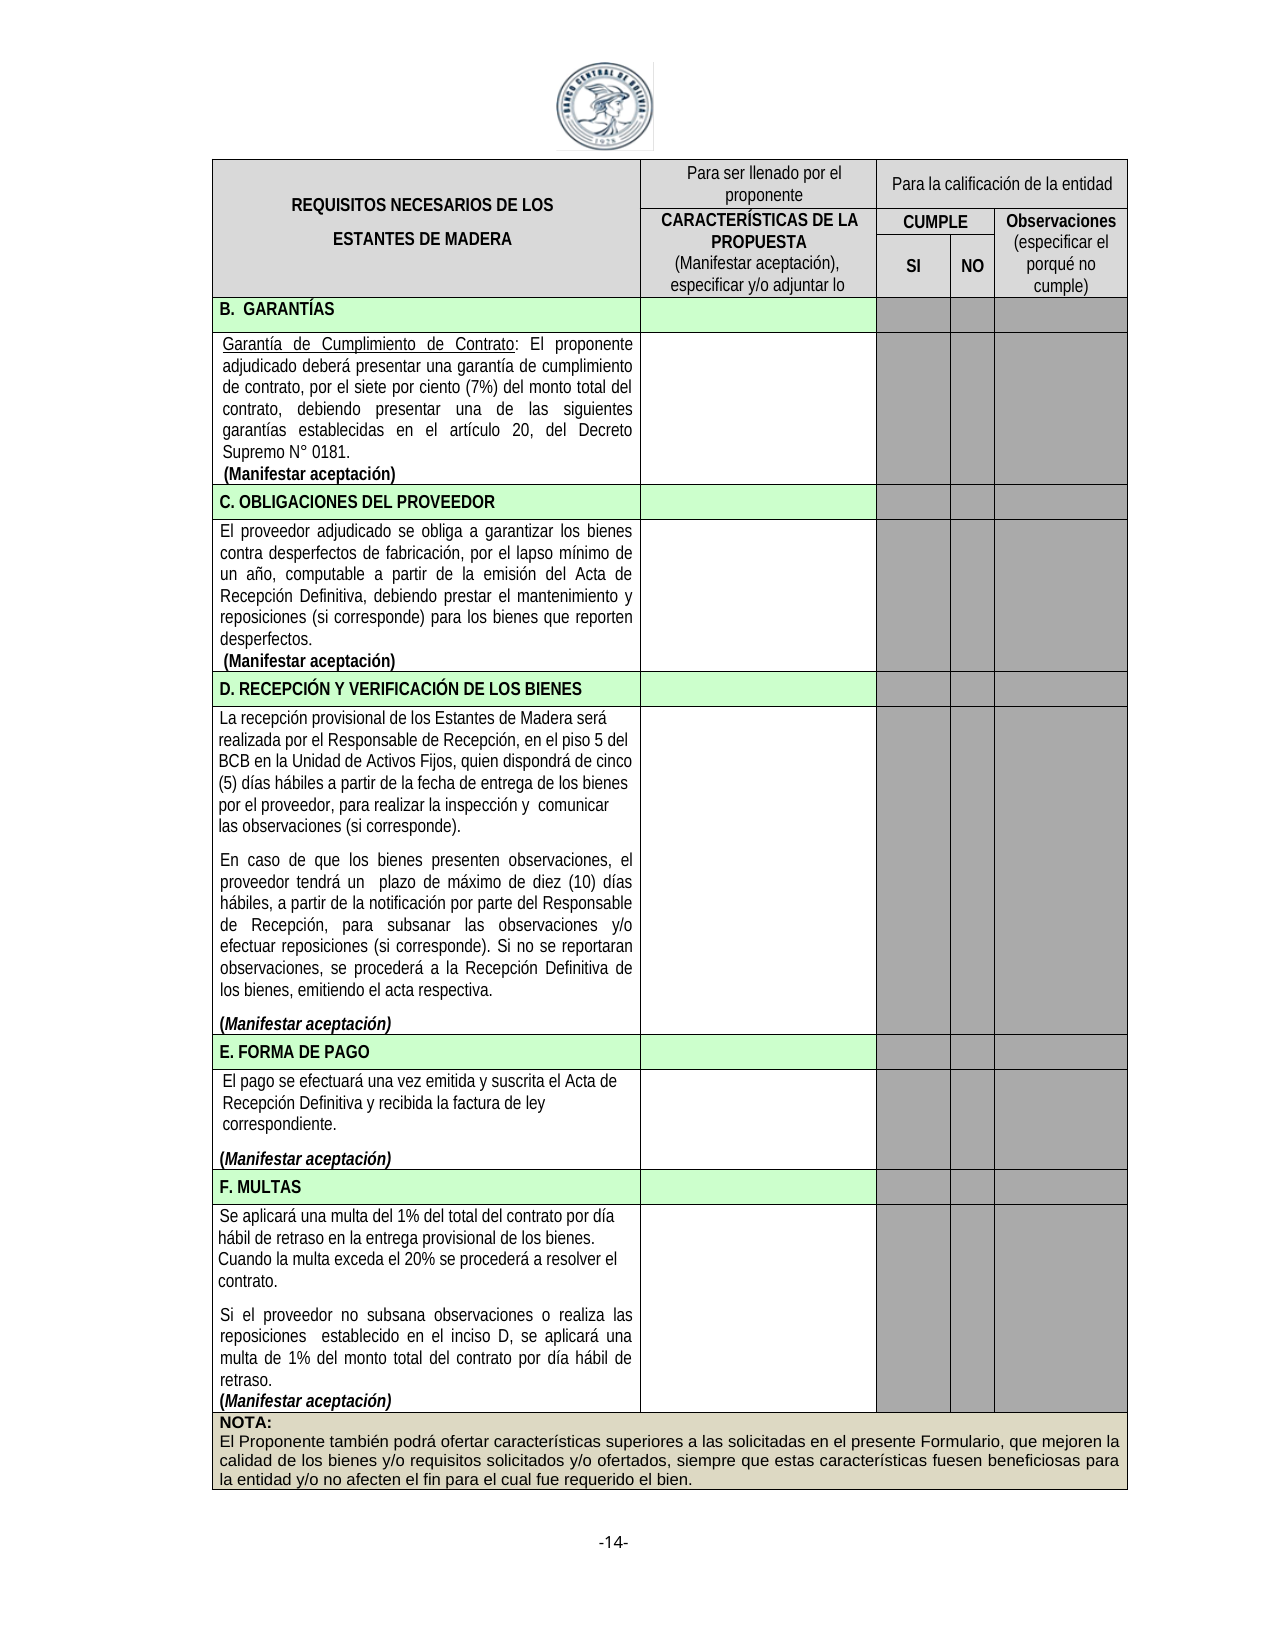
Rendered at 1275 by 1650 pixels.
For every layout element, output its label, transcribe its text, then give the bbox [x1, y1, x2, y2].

table_cell [641, 1070, 876, 1169]
table_cell [995, 1070, 1127, 1169]
table_cell NOTA: El Proponente también podrá ofertar características superiores a las solicitadas en el presente Formulario, que mejoren la calidad de los bienes y/o requisitos solicitados y/o ofertados, siempre que estas características fuesen beneficiosas para la entidad y/o no afecten el fin para el cual fue requerido el bien. [213, 1413, 1127, 1489]
table_cell [877, 672, 950, 706]
table_cell [951, 333, 994, 484]
table_cell [641, 1035, 876, 1069]
table_header Para la calificación de la entidad [877, 160, 1127, 208]
table_cell [995, 672, 1127, 706]
table_cell Garantía de Cumplimiento de Contrato: El proponente adjudicado deberá presentar una garantía de cumplimiento de contrato, por el siete por ciento (7%) del monto total del contrato, debiendo presentar una de las siguientes garantías establecidas en el artículo 20, del Decreto Supremo N° 0181. (Manifestar aceptación) [213, 333, 640, 484]
table_cell [877, 707, 950, 1034]
table_cell [877, 1070, 950, 1169]
table_header Para ser llenado por el proponente [641, 160, 876, 208]
table_cell [877, 298, 950, 332]
table_cell [951, 485, 994, 519]
table_cell [995, 520, 1127, 671]
table_cell La recepción provisional de los Estantes de Madera será realizada por el Responsable de Recepción, en el piso 5 del BCB en la Unidad de Activos Fijos, quien dispondrá de cinco (5) días hábiles a partir de la fecha de entrega de los bienes por el proveedor, para realizar la inspección y comunicar las observaciones (si corresponde). En caso de que los bienes presenten observaciones, el proveedor tendrá un plazo de máximo de diez (10) días hábiles, a partir de la notificación por parte del Responsable de Recepción, para subsanar las observaciones y/o efectuar reposiciones (si corresponde). Si no se reportaran observaciones, se procederá a la Recepción Definitiva de los bienes, emitiendo el acta respectiva. (Manifestar aceptación) [213, 707, 640, 1034]
table_cell [877, 520, 950, 671]
table_cell Observaciones (especificar el porqué no cumple) [995, 209, 1127, 297]
table_cell [995, 298, 1127, 332]
table_cell [951, 1170, 994, 1204]
table_cell [641, 707, 876, 1034]
table_cell [641, 1170, 876, 1204]
table_cell [877, 333, 950, 484]
table_cell El pago se efectuará una vez emitida y suscrita el Acta de Recepción Definitiva y recibida la factura de ley correspondiente. (Manifestar aceptación) [213, 1070, 640, 1169]
table_cell El proveedor adjudicado se obliga a garantizar los bienes contra desperfectos de fabricación, por el lapso mínimo de un año, computable a partir de la emisión del Acta de Recepción Definitiva, debiendo prestar el mantenimiento y reposiciones (si corresponde) para los bienes que reporten desperfectos. (Manifestar aceptación) [213, 520, 640, 671]
table_cell [951, 1070, 994, 1169]
table_cell [995, 485, 1127, 519]
table_cell [641, 672, 876, 706]
picture [556, 62, 654, 152]
table_cell E. FORMA DE PAGO [213, 1035, 640, 1069]
table_cell B. GARANTÍAS [213, 298, 640, 332]
table_cell CARACTERÍSTICAS DE LA PROPUESTA (Manifestar aceptación), especificar y/o adjuntar lo requerido) [641, 209, 876, 297]
table_cell [877, 1170, 950, 1204]
table_cell NO [951, 235, 994, 297]
table_cell [877, 485, 950, 519]
table_cell F. MULTAS [213, 1170, 640, 1204]
table_cell [995, 1035, 1127, 1069]
table_cell [951, 298, 994, 332]
table_cell Se aplicará una multa del 1% del total del contrato por día hábil de retraso en la entrega provisional de los bienes. Cuando la multa exceda el 20% se procederá a resolver el contrato. Si el proveedor no subsana observaciones o realiza las reposiciones establecido en el inciso D, se aplicará una multa de 1% del monto total del contrato por día hábil de retraso. (Manifestar aceptación) [213, 1205, 640, 1412]
table_cell [641, 520, 876, 671]
table_cell [995, 707, 1127, 1034]
table_cell [951, 1205, 994, 1412]
table_cell [641, 1205, 876, 1412]
table_cell [641, 485, 876, 519]
table_cell [995, 1170, 1127, 1204]
table_cell [877, 1205, 950, 1412]
table_cell [951, 520, 994, 671]
table_cell CUMPLE [877, 209, 994, 234]
table_cell [995, 1205, 1127, 1412]
table_cell D. RECEPCIÓN Y VERIFICACIÓN DE LOS BIENES [213, 672, 640, 706]
table_header REQUISITOS NECESARIOS DE LOS ESTANTES DE MADERA [213, 160, 640, 297]
table_cell [951, 707, 994, 1034]
table_cell [951, 1035, 994, 1069]
table_cell [877, 1035, 950, 1069]
table_cell [641, 298, 876, 332]
table_cell [995, 333, 1127, 484]
table_cell C. OBLIGACIONES DEL PROVEEDOR [213, 485, 640, 519]
table_cell [641, 333, 876, 484]
table_cell [951, 672, 994, 706]
table_cell SI [877, 235, 950, 297]
